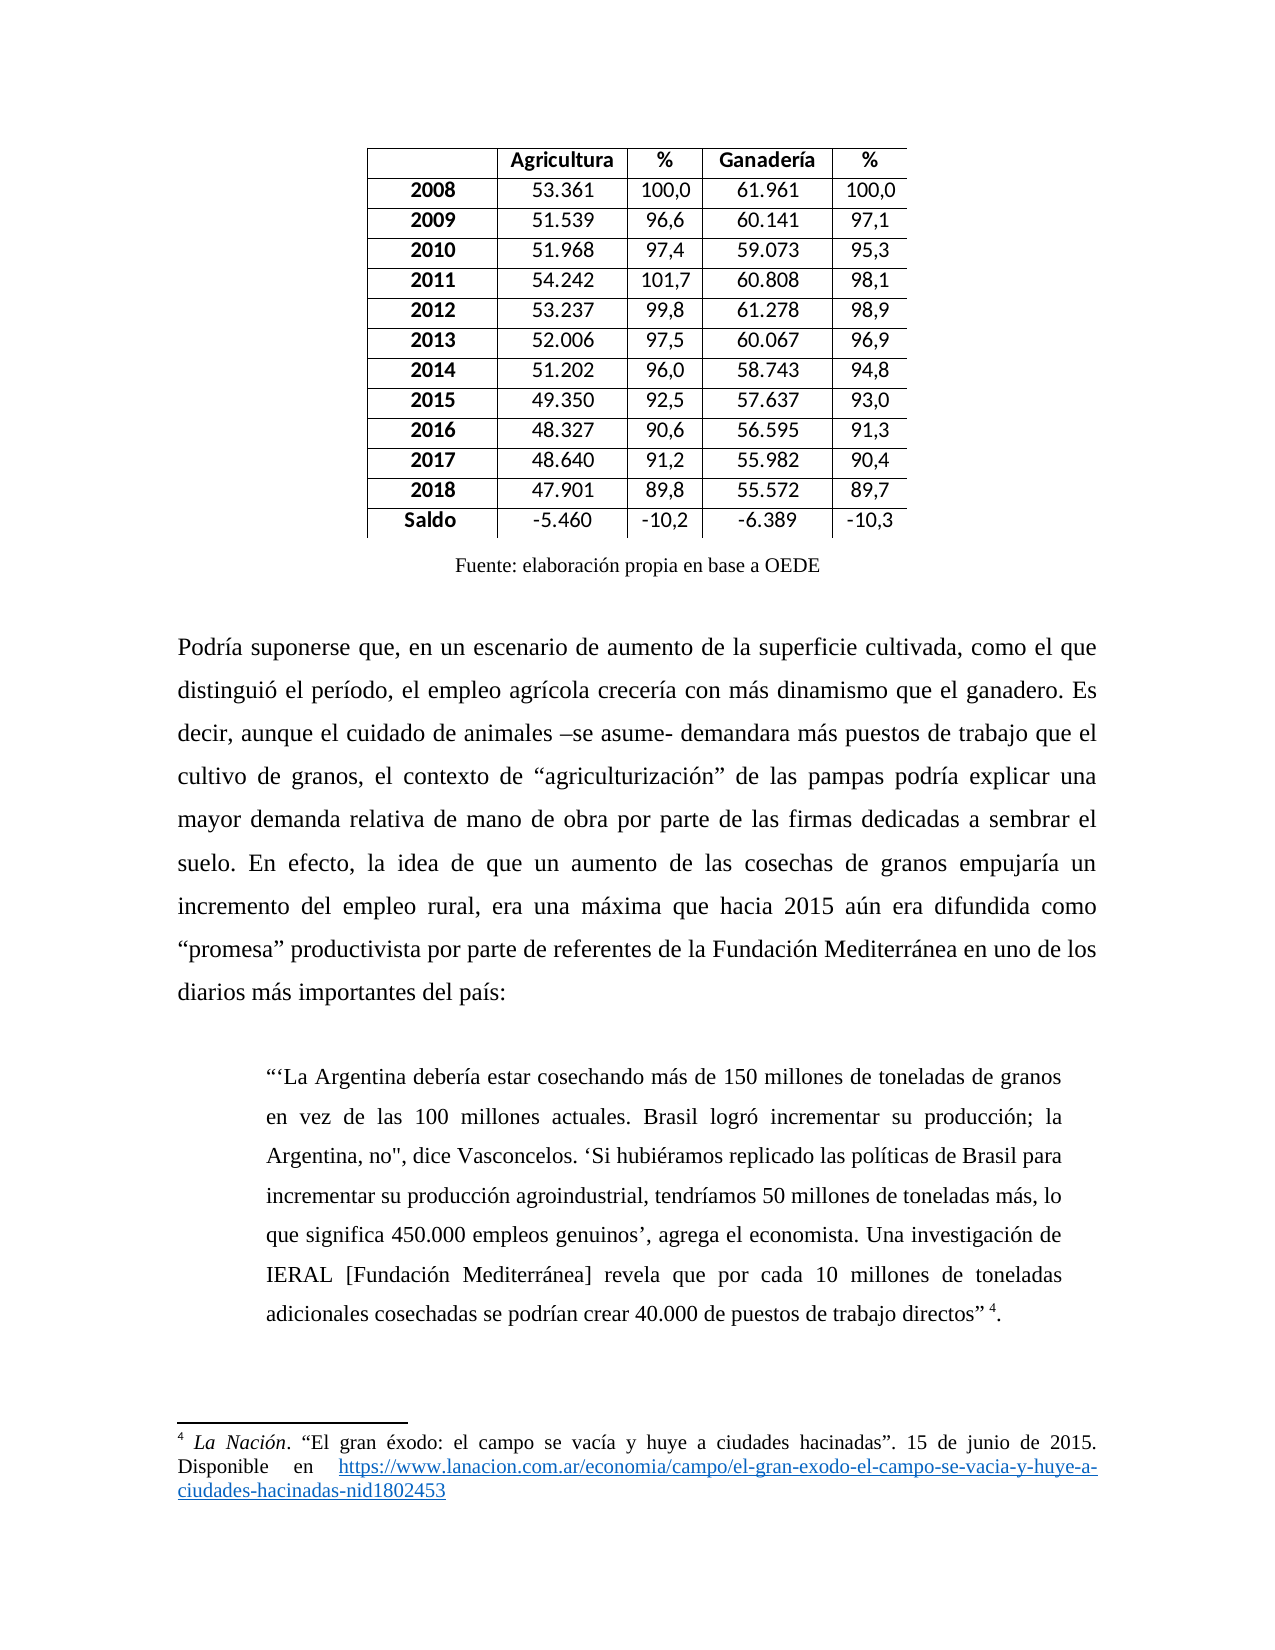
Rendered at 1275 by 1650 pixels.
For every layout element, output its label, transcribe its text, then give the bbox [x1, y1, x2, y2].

text Podría suponerse que, en un escenario de aumento de la superficie cultivada, como el que distinguió el período, el empleo agrícola crecería con más dinamismo que el ganadero. Es decir, aunque el cuidado de animales –se asume- demandara más puestos de trabajo que el cultivo de granos, el contexto de “agriculturización” de las pampas podría explicar una mayor demanda relativa de mano de obra por parte de las firmas dedicadas a sembrar el suelo. En efecto, la idea de que un aumento de las cosechas de granos empujaría un incremento del empleo rural, era una máxima que hacia 2015 aún era difundida como “promesa” productivista por parte de referentes de la Fundación Mediterránea en uno de los diarios más importantes del país: [177, 632, 1098, 1006]
text Fuente: elaboración propia en base a OEDE [177, 553, 1098, 577]
text “‘La Argentina debería estar cosechando más de 150 millones de toneladas de granos en vez de las 100 millones actuales. Brasil logró incrementar su producción; la Argentina, no", dice Vasconcelos. ‘Si hubiéramos replicado las políticas de Brasil para incrementar su producción agroindustrial, tendríamos 50 millones de toneladas más, lo que significa 450.000 empleos genuinos’, agrega el economista. Una investigación de IERAL [Fundación Mediterránea] revela que por cada 10 millones de toneladas adicionales cosechadas se podrían crear 40.000 de puestos de trabajo directos” . [266, 1063, 1063, 1326]
